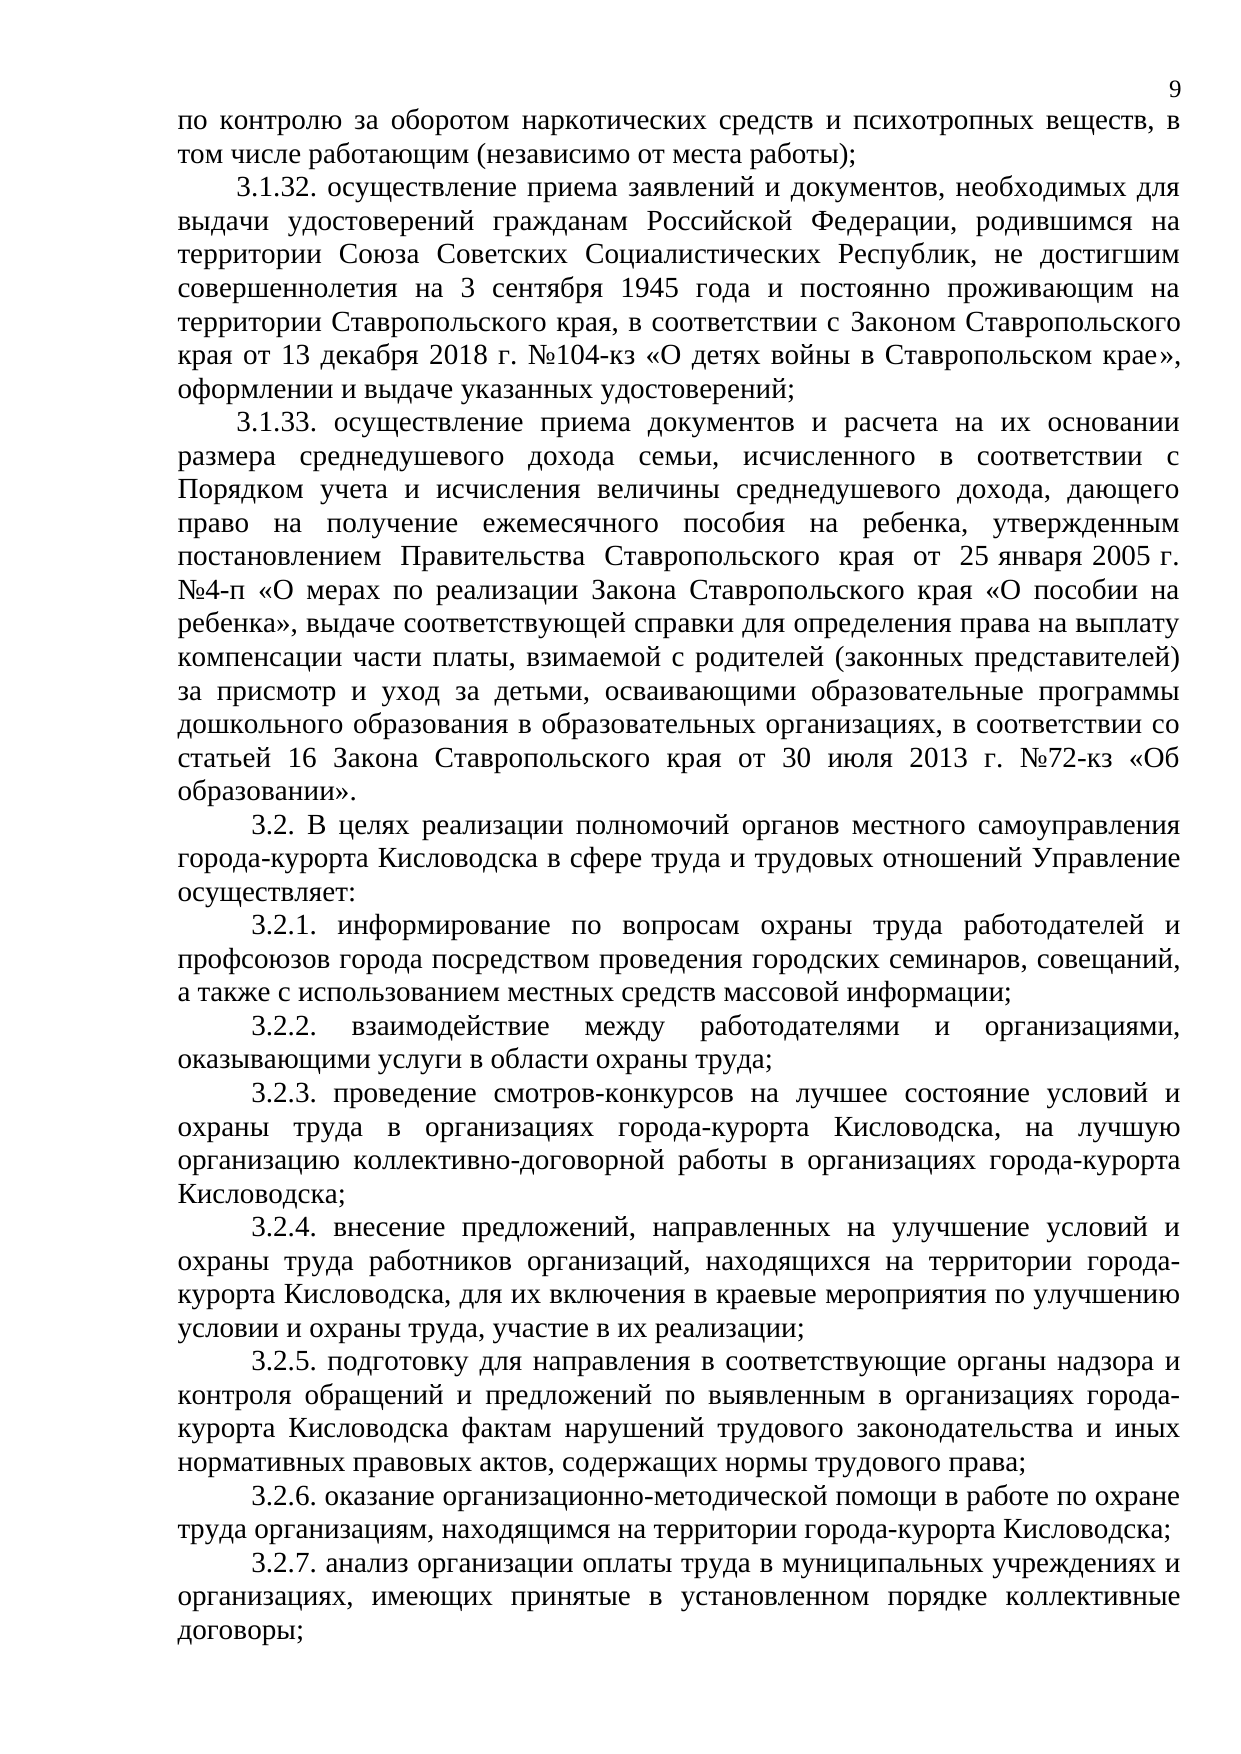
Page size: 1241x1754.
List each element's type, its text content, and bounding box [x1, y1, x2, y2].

text 3.2.3. проведение смотров-конкурсов на лучшее состояние условий и охраны труда в организациях города-курорта Кисловодска, на лучшую организацию коллективно-договорной работы в организациях города-курорта Кисловодска; [177, 1075, 1181, 1209]
text 3.2.2. взаимодействие между работодателями и организациями, оказывающими услуги в области охраны труда; [177, 1008, 1181, 1075]
text 3.1.33. осуществление приема документов и расчета на их основании размера среднедушевого дохода семьи, исчисленного в соответствии с Порядком учета и исчисления величины среднедушевого дохода, дающего право на получение ежемесячного пособия на ребенка, утвержденным постановлением Правительства Ставропольского края от 25 января 2005 г. №4-п «О мерах по реализации Закона Ставропольского края «О пособии на ребенка», выдаче соответствующей справки для определения права на выплату компенсации части платы, взимаемой с родителей (законных представителей) за присмотр и уход за детьми, осваивающими образовательные программы дошкольного образования в образовательных организациях, в соответствии со статьей 16 Закона Ставропольского края от 30 июля 2013 г. №72-кз «Об образовании». [177, 404, 1181, 807]
text 3.1.32. осуществление приема заявлений и документов, необходимых для выдачи удостоверений гражданам Российской Федерации, родившимся на территории Союза Советских Социалистических Республик, не достигшим совершеннолетия на 3 сентября 1945 года и постоянно проживающим на территории Ставропольского края, в соответствии с Законом Ставропольского края от 13 декабря 2018 г. №104-кз «О детях войны в Ставропольском крае», оформлении и выдаче указанных удостоверений; [177, 169, 1181, 404]
text 3.2.1. информирование по вопросам охраны труда работодателей и профсоюзов города посредством проведения городских семинаров, совещаний, а также с использованием местных средств массовой информации; [177, 907, 1181, 1008]
text 3.2.6. оказание организационно-методической помощи в работе по охране труда организациям, находящимся на территории города-курорта Кисловодска; [177, 1478, 1181, 1545]
text 3.2. В целях реализации полномочий органов местного самоуправления города-курорта Кисловодска в сфере труда и трудовых отношений Управление осуществляет: [177, 807, 1181, 907]
text 3.2.4. внесение предложений, направленных на улучшение условий и охраны труда работников организаций, находящихся на территории города-курорта Кисловодска, для их включения в краевые мероприятия по улучшению условии и охраны труда, участие в их реализации; [177, 1209, 1181, 1343]
text 3.2.7. анализ организации оплаты труда в муниципальных учреждениях и организациях, имеющих принятые в установленном порядке коллективные договоры; [177, 1545, 1181, 1645]
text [177, 102, 1181, 169]
text 3.2.5. подготовку для направления в соответствующие органы надзора и контроля обращений и предложений по выявленным в организациях города-курорта Кисловодска фактам нарушений трудового законодательства и иных нормативных правовых актов, содержащих нормы трудового права; [177, 1343, 1181, 1478]
